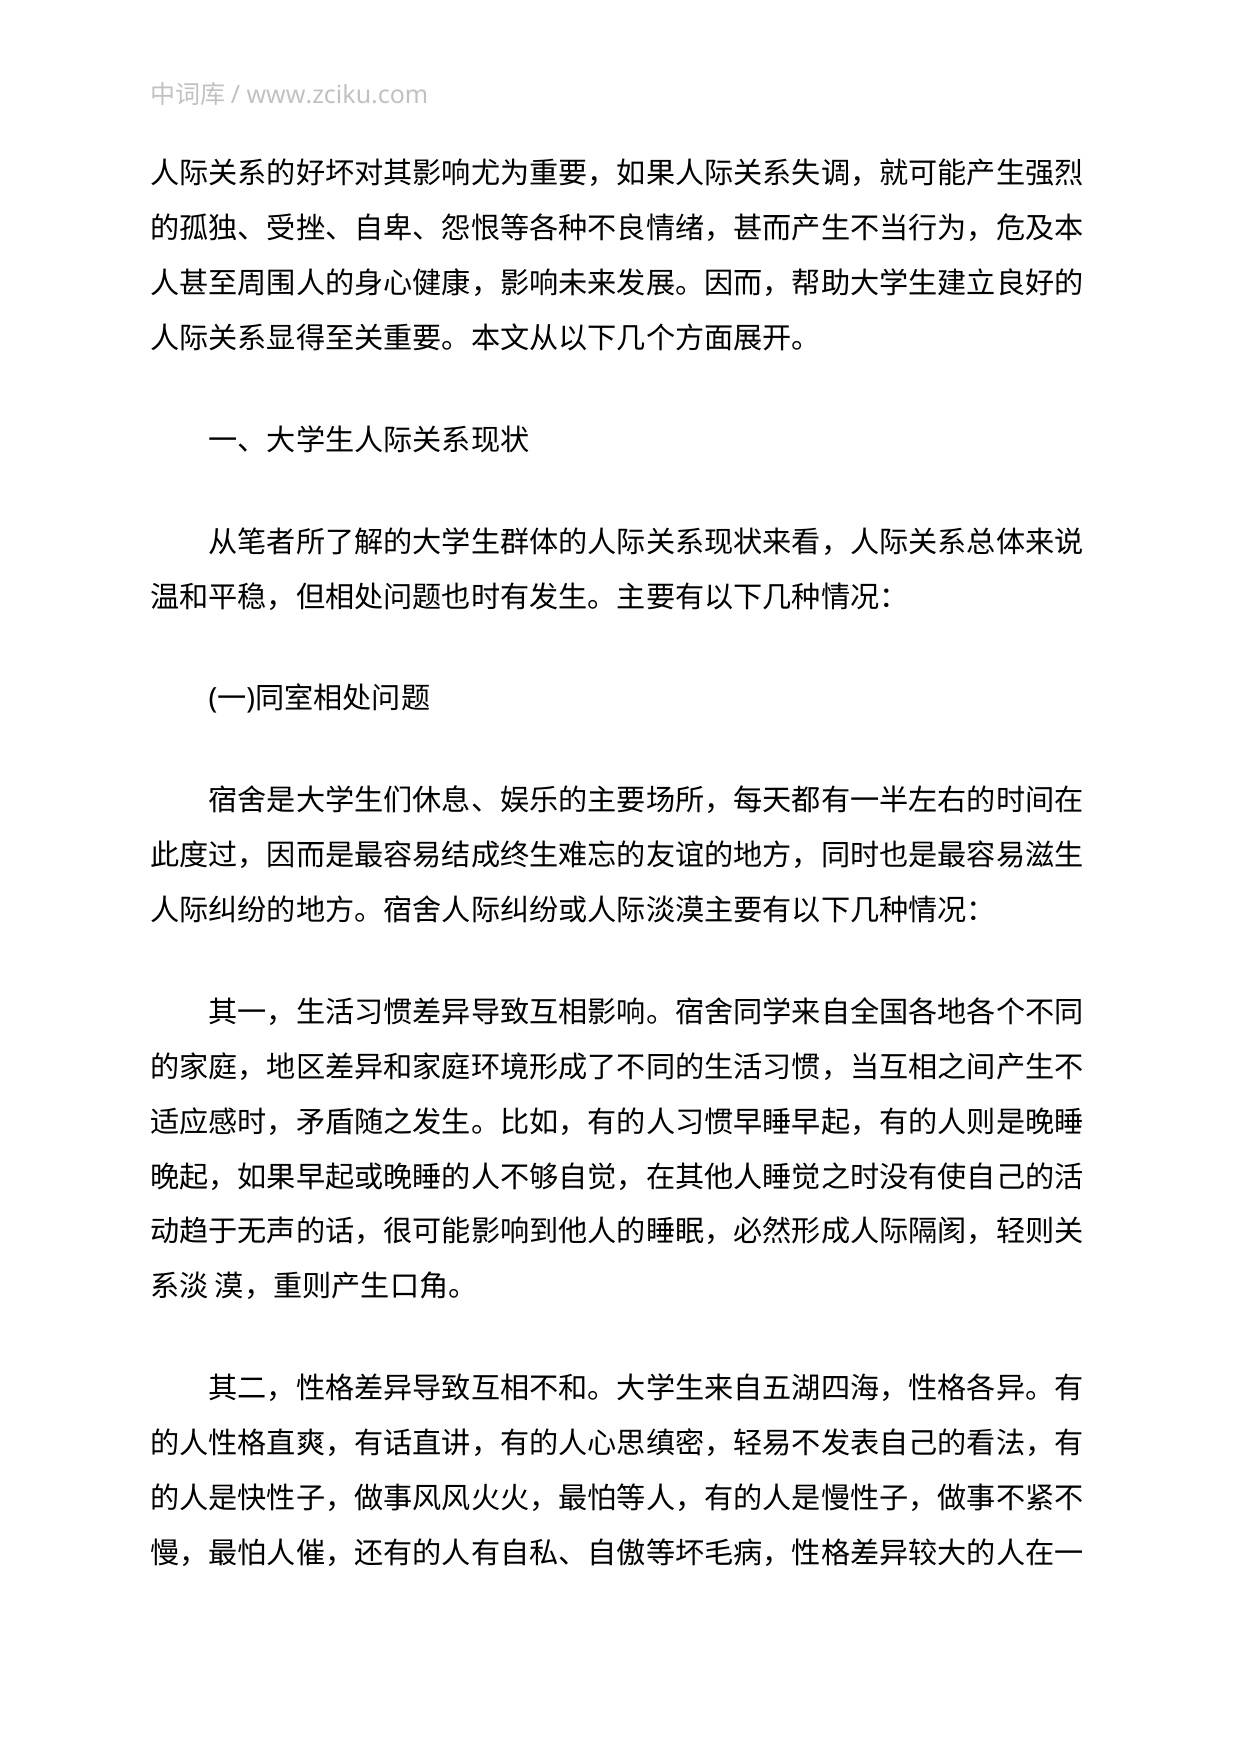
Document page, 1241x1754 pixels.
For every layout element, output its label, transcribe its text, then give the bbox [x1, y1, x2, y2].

text 宿舍是大学生们休息、娱乐的主要场所，每天都有一半左右的时间在此度过，因而是最容易结成终生难忘的友谊的地方，同时也是最容易滋生人际纠纷的地方。宿舍人际纠纷或人际淡漠主要有以下几种情况： [150, 777, 1090, 929]
text (一)同室相处问题 [150, 675, 1090, 717]
text 一、大学生人际关系现状 [150, 416, 1090, 459]
text 从笔者所了解的大学生群体的人际关系现状来看，人际关系总体来说温和平稳，但相处问题也时有发生。主要有以下几种情况： [150, 518, 1090, 615]
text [150, 1365, 1090, 1572]
text 其一，生活习惯差异导致互相影响。宿舍同学来自全国各地各个不同的家庭，地区差异和家庭环境形成了不同的生活习惯，当互相之间产生不适应感时，矛盾随之发生。比如，有的人习惯早睡早起，有的人则是晚睡晚起，如果早起或晚睡的人不够自觉，在其他人睡觉之时没有使自己的活动趋于无声的话，很可能影响到他人的睡眠，必然形成人际隔阂，轻则关系淡 漠，重则产生口角。 [150, 988, 1090, 1305]
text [150, 150, 1090, 357]
